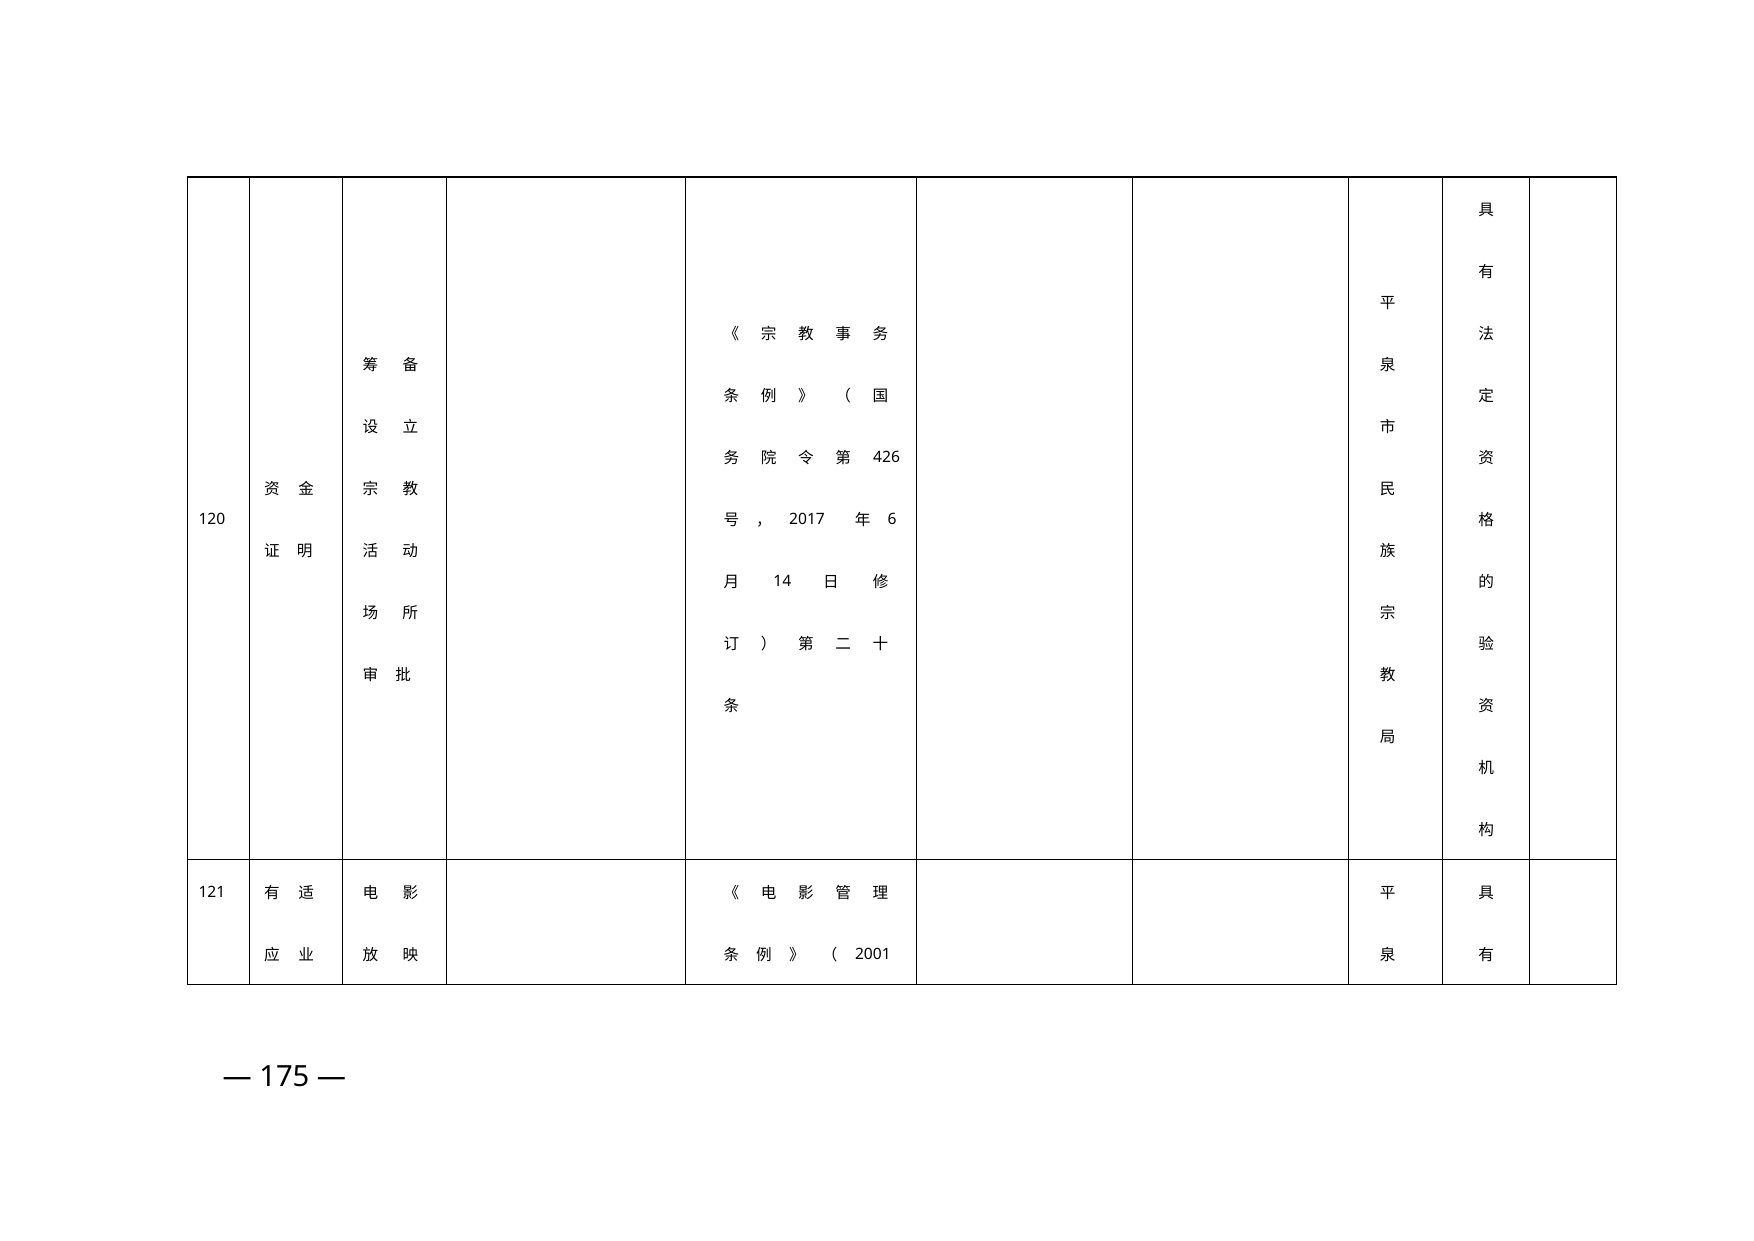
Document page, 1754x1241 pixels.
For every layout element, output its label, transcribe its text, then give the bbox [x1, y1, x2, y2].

table_cell 《宗教事务条例》（国务院令第426号，2017年6月14日修订）第二十条 [686, 178, 916, 859]
table_cell [1530, 860, 1616, 984]
table_cell 具有法定资格的验资机构 [1443, 860, 1529, 984]
table_cell [1530, 178, 1616, 859]
table_cell 平泉市民族宗教局 [1349, 178, 1442, 859]
table_cell 资金证明 [250, 178, 342, 859]
table_cell 具有法定资格的验资机构 [1443, 178, 1529, 859]
table_cell 筹备设立宗教活动场所审批 [343, 178, 446, 859]
table_cell [1133, 178, 1348, 859]
table_cell [447, 860, 685, 984]
table_cell 平泉市数据和政务服务局 [1349, 860, 1442, 984]
table_cell 120 [188, 178, 249, 859]
table_cell [1133, 860, 1348, 984]
table_cell 电影放映单位设立审批 [343, 860, 446, 984]
table_cell [917, 178, 1132, 859]
table_cell 有适应业务范围需要的资金证明 [250, 860, 342, 984]
table_cell 《电影管理条例》（2001年12月12日国务院第50次常务会议通过，2002年2月1日起施行）第三十六条 [686, 860, 916, 984]
table_cell 121 [188, 860, 249, 984]
table_cell [917, 860, 1132, 984]
table_cell [447, 178, 685, 859]
